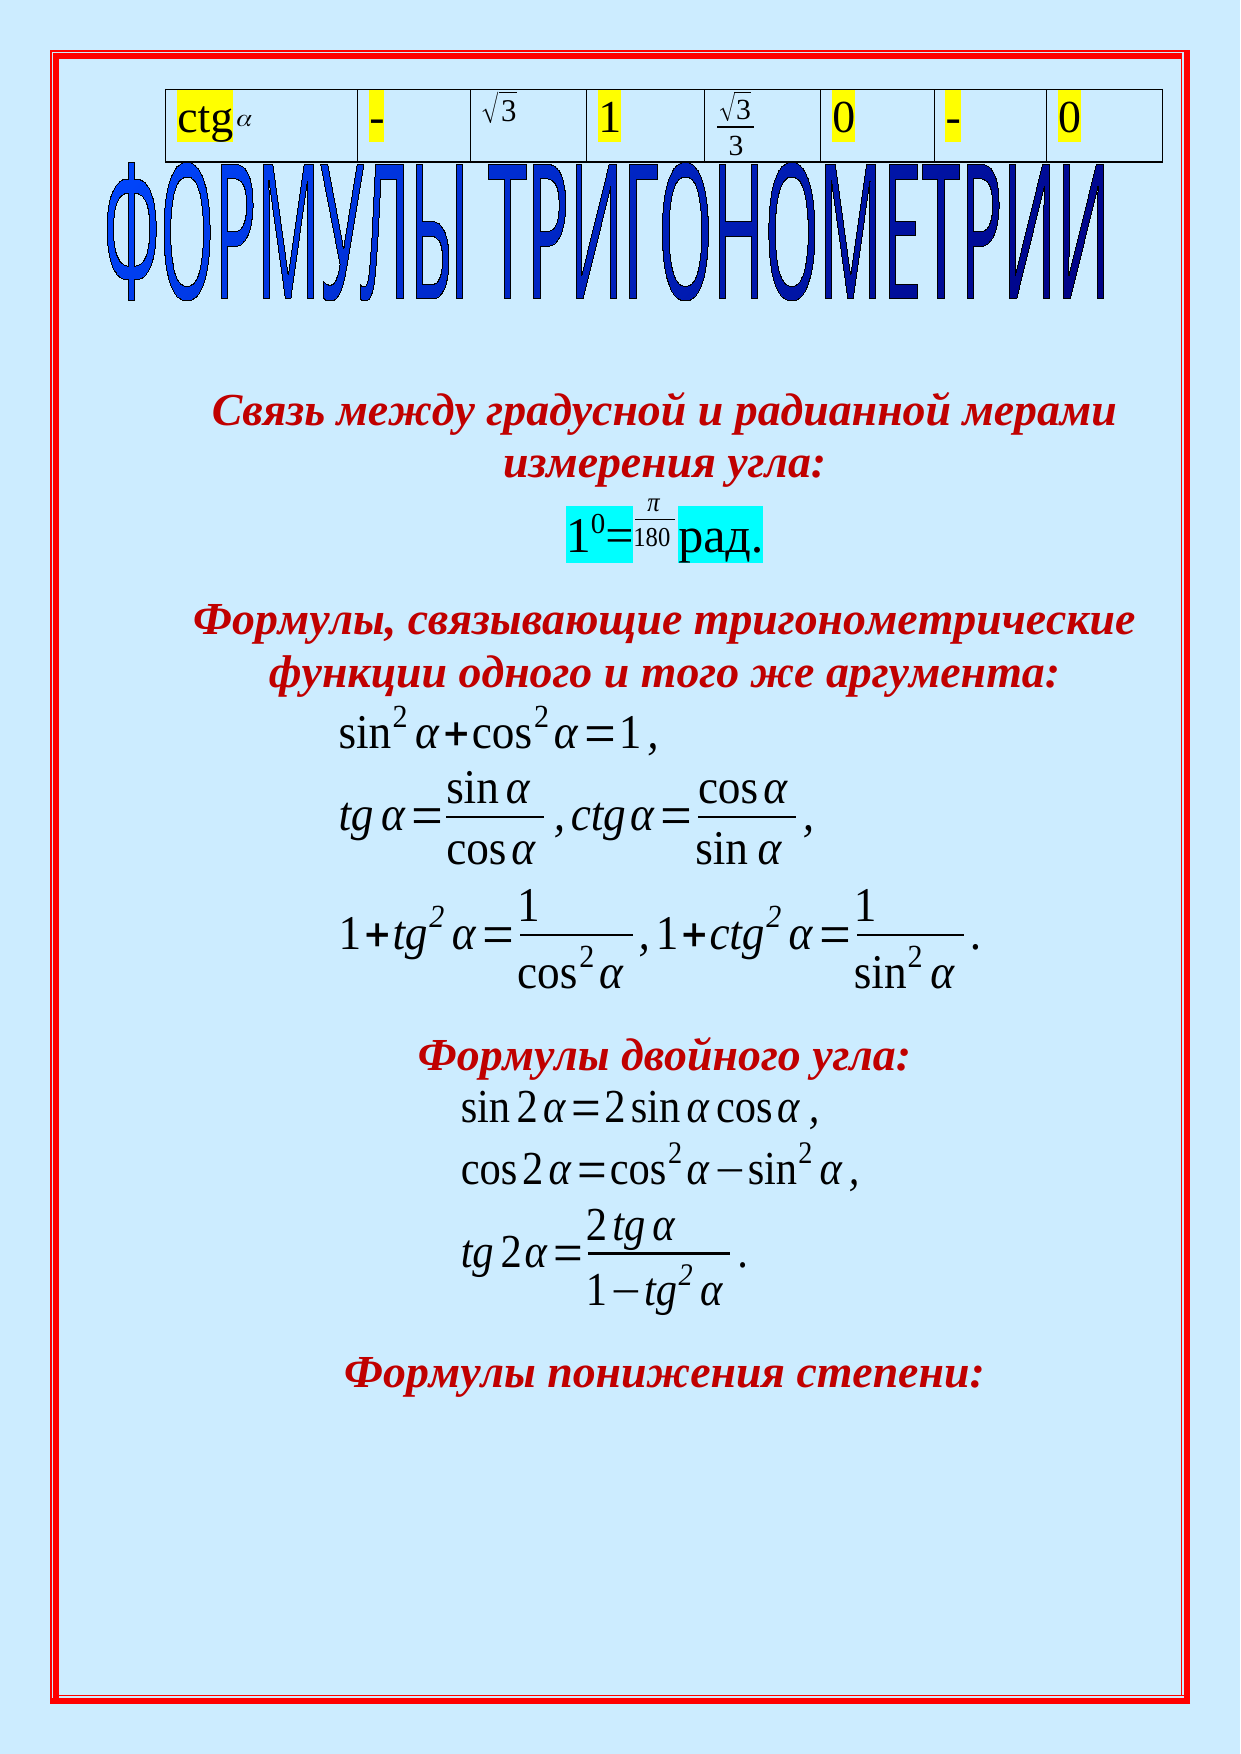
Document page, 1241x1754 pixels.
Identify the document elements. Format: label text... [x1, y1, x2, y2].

table_cell [471, 90, 586, 161]
text Связь между градусной и радианной мерами измерения угла: [177, 382, 1152, 488]
table_cell - [935, 90, 1046, 161]
table_cell 1 [587, 90, 704, 161]
table_cell ctg [166, 90, 357, 161]
table_cell [705, 90, 820, 161]
text Формулы понижения степени: [177, 1344, 1152, 1397]
table_cell - [358, 90, 470, 161]
text Формулы двойного угла: [177, 1028, 1152, 1081]
table_cell 0 [1047, 90, 1162, 161]
table_cell 0 [821, 90, 934, 161]
text 10=рад. [177, 488, 1152, 563]
text Формулы, связывающие тригонометрические функции одного и того же аргумента: [177, 592, 1152, 697]
